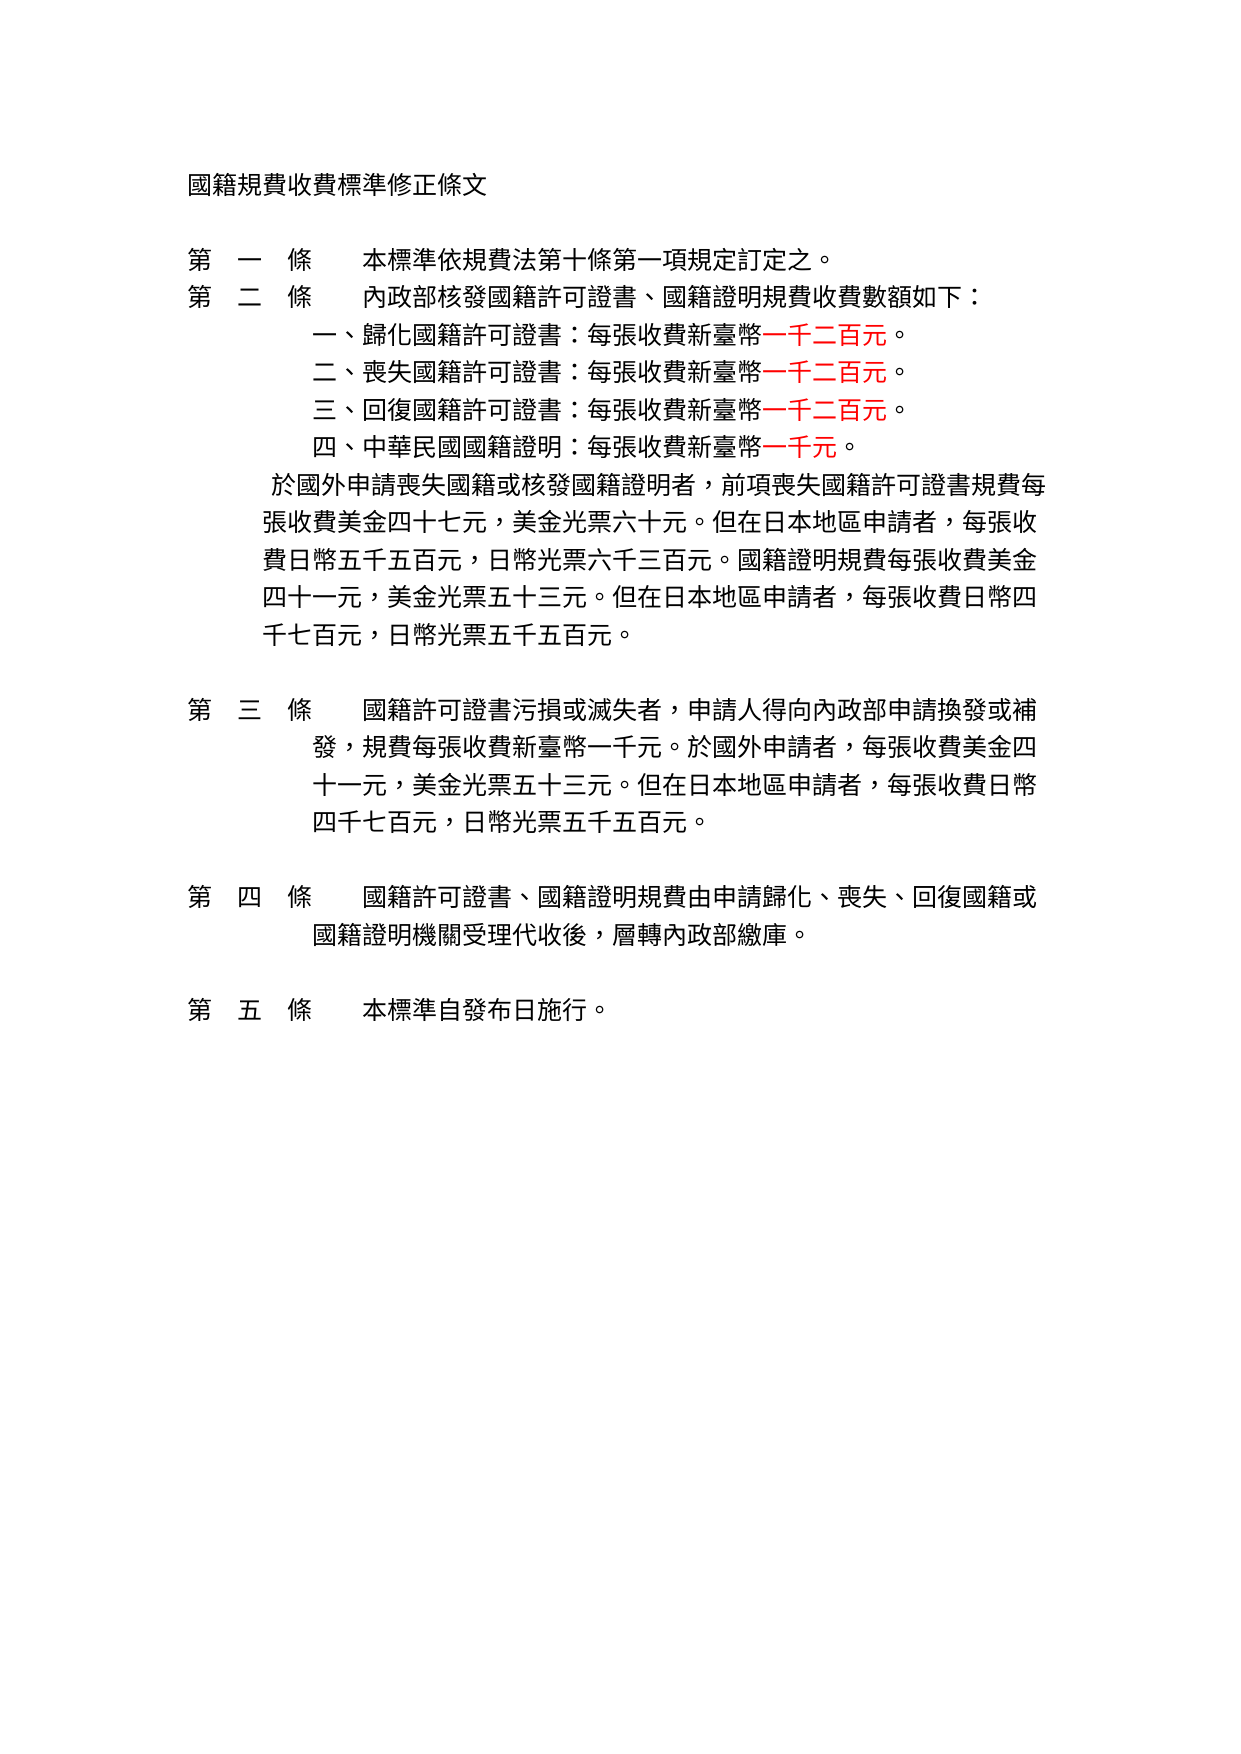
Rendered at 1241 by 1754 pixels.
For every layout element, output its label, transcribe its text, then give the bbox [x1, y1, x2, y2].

text 於國外申請喪失國籍或核發國籍證明者，前項喪失國籍許可證書規費每張收費美金四十七元，美金光票六十元。但在日本地區申請者，每張收費日幣五千五百元，日幣光票六千三百元。國籍證明規費每張收費美金四十一元，美金光票五十三元。但在日本地區申請者，每張收費日幣四千七百元，日幣光票五千五百元。 [187, 464, 1053, 652]
text 第 五 條 本標準自發布日施行。 [187, 989, 1053, 1027]
text 國籍規費收費標準修正條文 [187, 164, 1053, 202]
text 第 一 條 本標準依規費法第十條第一項規定訂定之。 [187, 239, 1053, 277]
text 二、喪失國籍許可證書：每張收費新臺幣一千二百元。 [187, 352, 1053, 389]
text 第 四 條 國籍許可證書、國籍證明規費由申請歸化、喪失、回復國籍或國籍證明機關受理代收後，層轉內政部繳庫。 [187, 877, 1053, 952]
text 三、回復國籍許可證書：每張收費新臺幣一千二百元。 [187, 389, 1053, 427]
text 第 二 條 內政部核發國籍許可證書、國籍證明規費收費數額如下： [187, 277, 1053, 314]
text 四、中華民國國籍證明：每張收費新臺幣一千元。 [187, 427, 1053, 464]
text 第 三 條 國籍許可證書污損或滅失者，申請人得向內政部申請換發或補發，規費每張收費新臺幣一千元。於國外申請者，每張收費美金四十一元，美金光票五十三元。但在日本地區申請者，每張收費日幣四千七百元，日幣光票五千五百元。 [187, 689, 1053, 839]
text 一、歸化國籍許可證書：每張收費新臺幣一千二百元。 [187, 314, 1053, 352]
